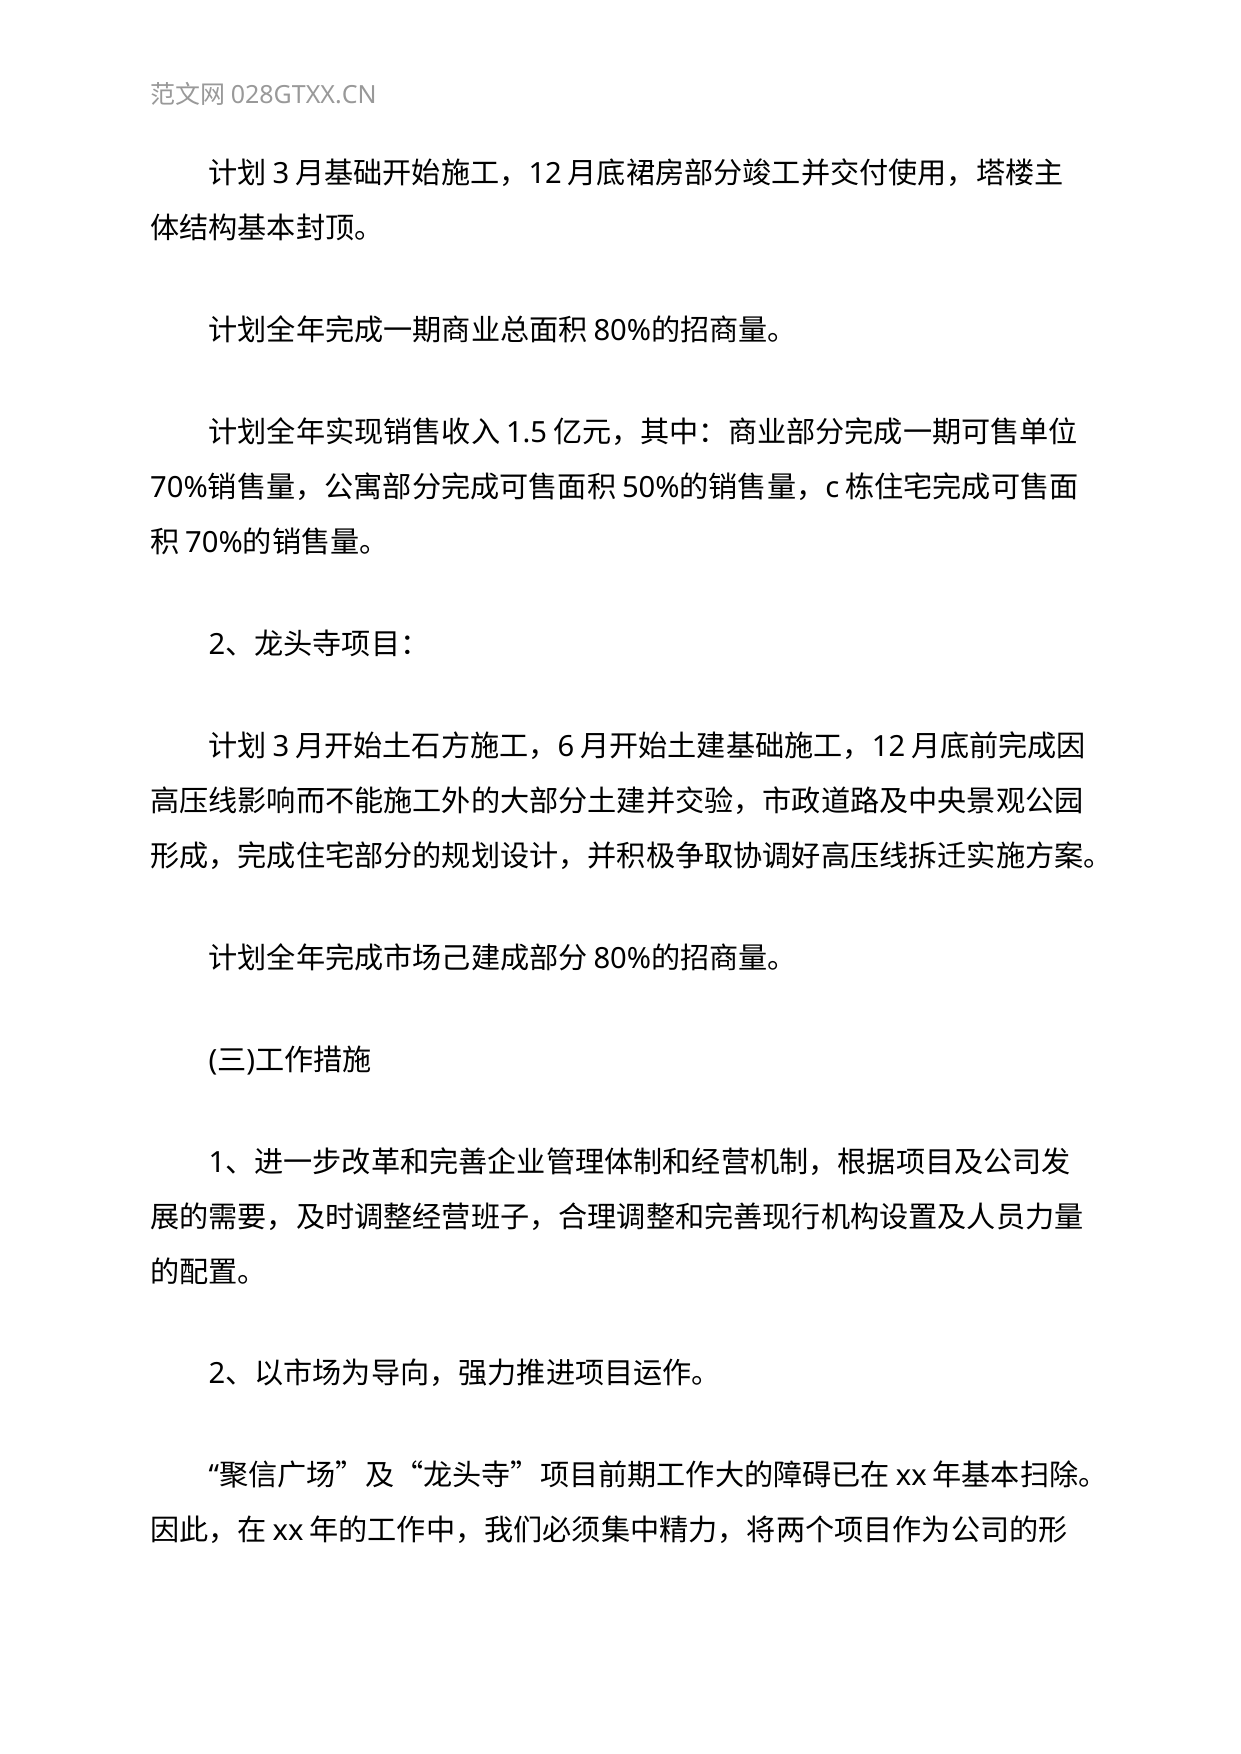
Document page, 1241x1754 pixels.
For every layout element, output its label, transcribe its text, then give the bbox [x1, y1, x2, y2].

text 计划全年完成一期商业总面积80%的招商量。 [150, 307, 1090, 349]
text (三)工作措施 [150, 1036, 1090, 1079]
text 计划3月基础开始施工，12月底裙房部分竣工并交付使用，塔楼主体结构基本封顶。 [150, 150, 1090, 247]
text 计划全年实现销售收入1.5亿元，其中：商业部分完成一期可售单位70%销售量，公寓部分完成可售面积50%的销售量，c栋住宅完成可售面积70%的销售量。 [150, 409, 1090, 561]
text 1、进一步改革和完善企业管理体制和经营机制，根据项目及公司发展的需要，及时调整经营班子，合理调整和完善现行机构设置及人员力量的配置。 [150, 1138, 1090, 1291]
text 2、以市场为导向，强力推进项目运作。 [150, 1350, 1090, 1392]
text 计划3月开始土石方施工，6月开始土建基础施工，12月底前完成因高压线影响而不能施工外的大部分土建并交验，市政道路及中央景观公园形成，完成住宅部分的规划设计，并积极争取协调好高压线拆迁实施方案。 [150, 723, 1090, 875]
text 计划全年完成市场己建成部分80%的招商量。 [150, 934, 1090, 977]
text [150, 1452, 1090, 1549]
text 2、龙头寺项目： [150, 621, 1090, 663]
